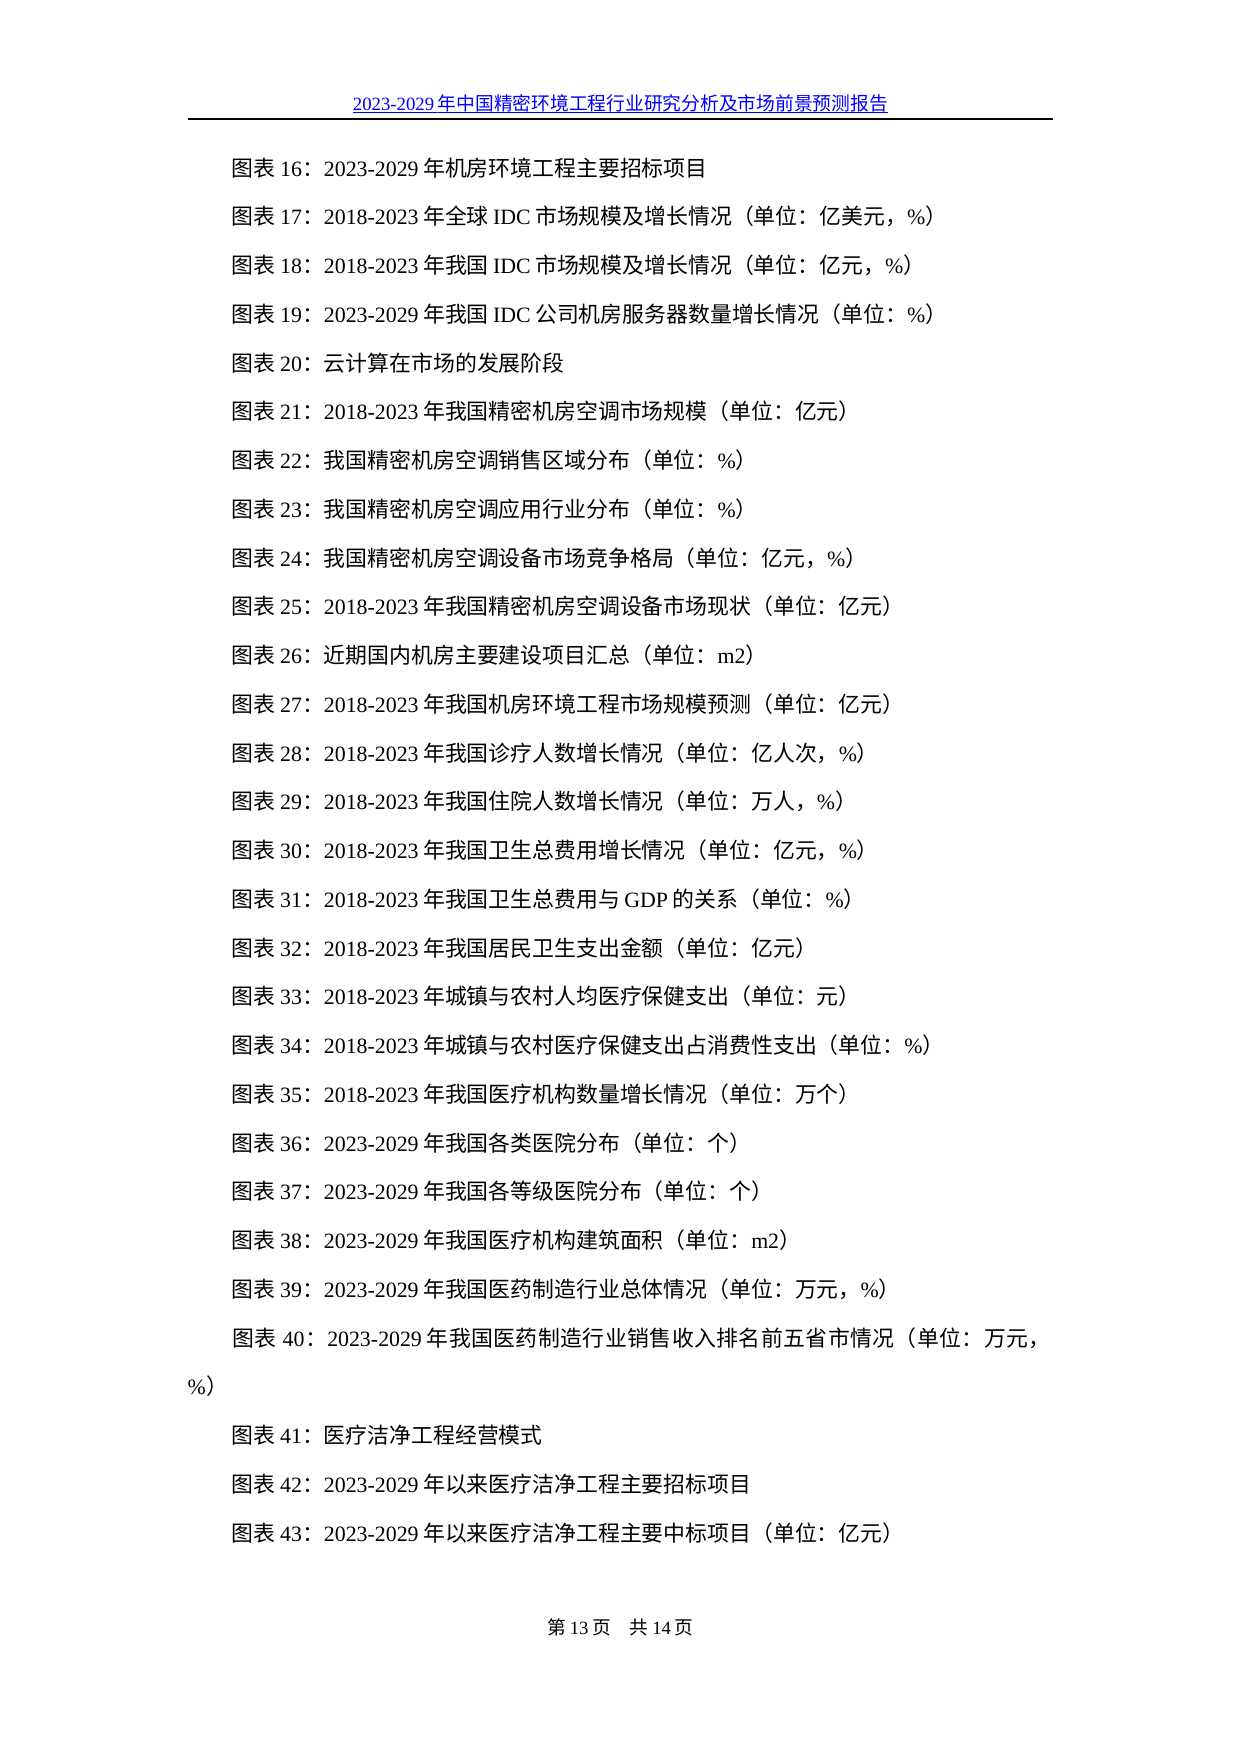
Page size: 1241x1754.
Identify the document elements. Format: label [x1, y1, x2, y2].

text [187, 150, 1053, 1548]
